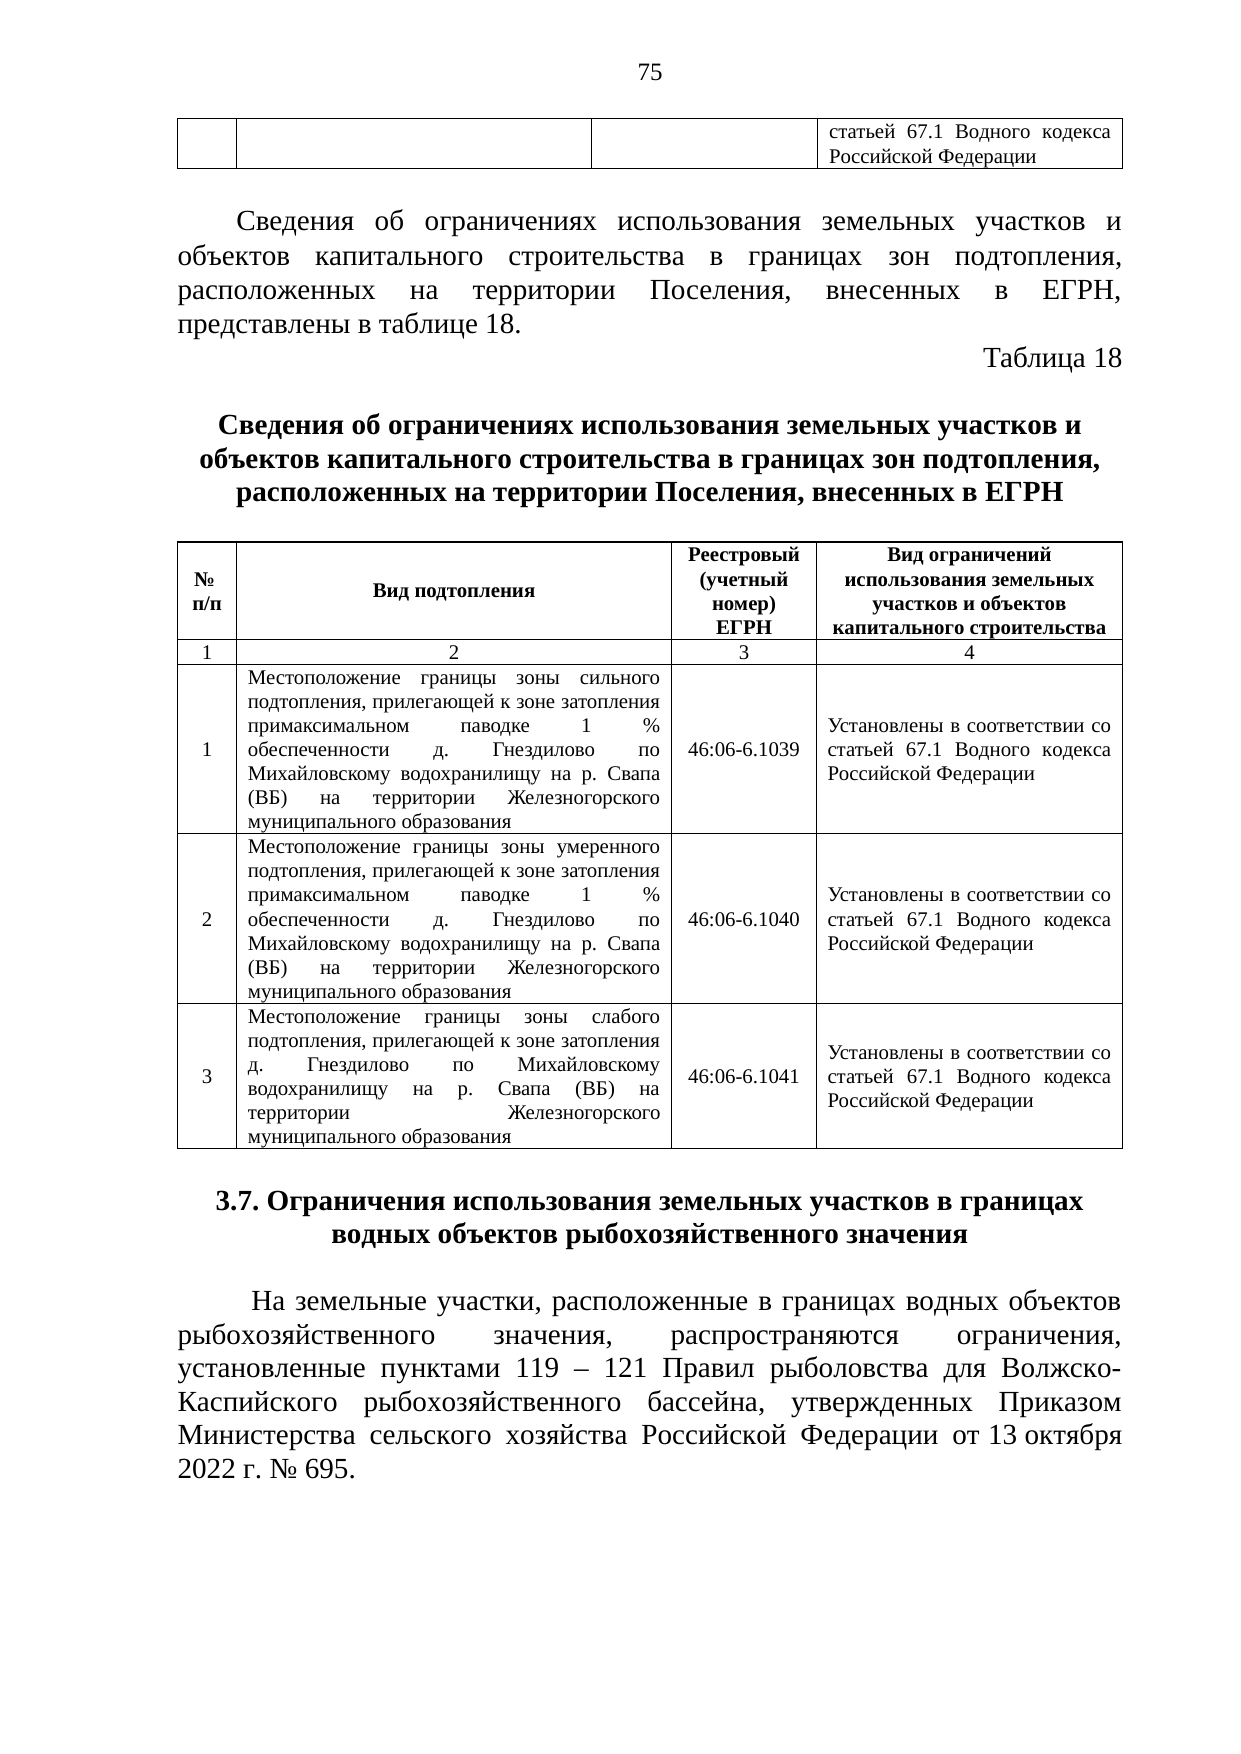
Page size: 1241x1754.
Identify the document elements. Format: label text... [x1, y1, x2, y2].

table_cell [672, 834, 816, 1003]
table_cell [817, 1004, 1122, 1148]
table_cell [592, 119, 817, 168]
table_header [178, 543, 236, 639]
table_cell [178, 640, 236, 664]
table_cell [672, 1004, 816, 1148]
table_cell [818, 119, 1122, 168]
text 3.7. Ограничения использования земельных участков в границах водных объектов рыбохозяйственного значения [177, 1183, 1122, 1250]
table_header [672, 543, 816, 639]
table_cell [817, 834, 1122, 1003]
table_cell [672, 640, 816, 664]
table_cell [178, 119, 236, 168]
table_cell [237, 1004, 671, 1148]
text Сведения об ограничениях использования земельных участков и объектов капитального строительства в границах зон подтопления, расположенных на территории Поселения, внесенных в ЕГРН, представлены в таблице 18. [177, 203, 1122, 339]
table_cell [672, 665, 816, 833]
text На земельные участки, расположенные в границах водных объектов рыбохозяйственного значения, распространяются ограничения, установленные пунктами 119 – 121 Правил рыболовства для Волжско-Каспийского рыбохозяйственного бассейна, утвержденных Приказом Министерства сельского хозяйства Российской Федерации от 13 октября 2022 г. № 695. [177, 1283, 1122, 1484]
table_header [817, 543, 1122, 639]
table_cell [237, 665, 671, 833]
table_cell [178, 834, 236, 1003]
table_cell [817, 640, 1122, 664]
text Сведения об ограничениях использования земельных участков и объектов капитального строительства в границах зон подтопления, расположенных на территории Поселения, внесенных в ЕГРН [177, 407, 1122, 508]
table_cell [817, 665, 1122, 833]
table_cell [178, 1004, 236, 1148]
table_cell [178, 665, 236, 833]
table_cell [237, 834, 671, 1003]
text Таблица 18 [177, 340, 1122, 374]
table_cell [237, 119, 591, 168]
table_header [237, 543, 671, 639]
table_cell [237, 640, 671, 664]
